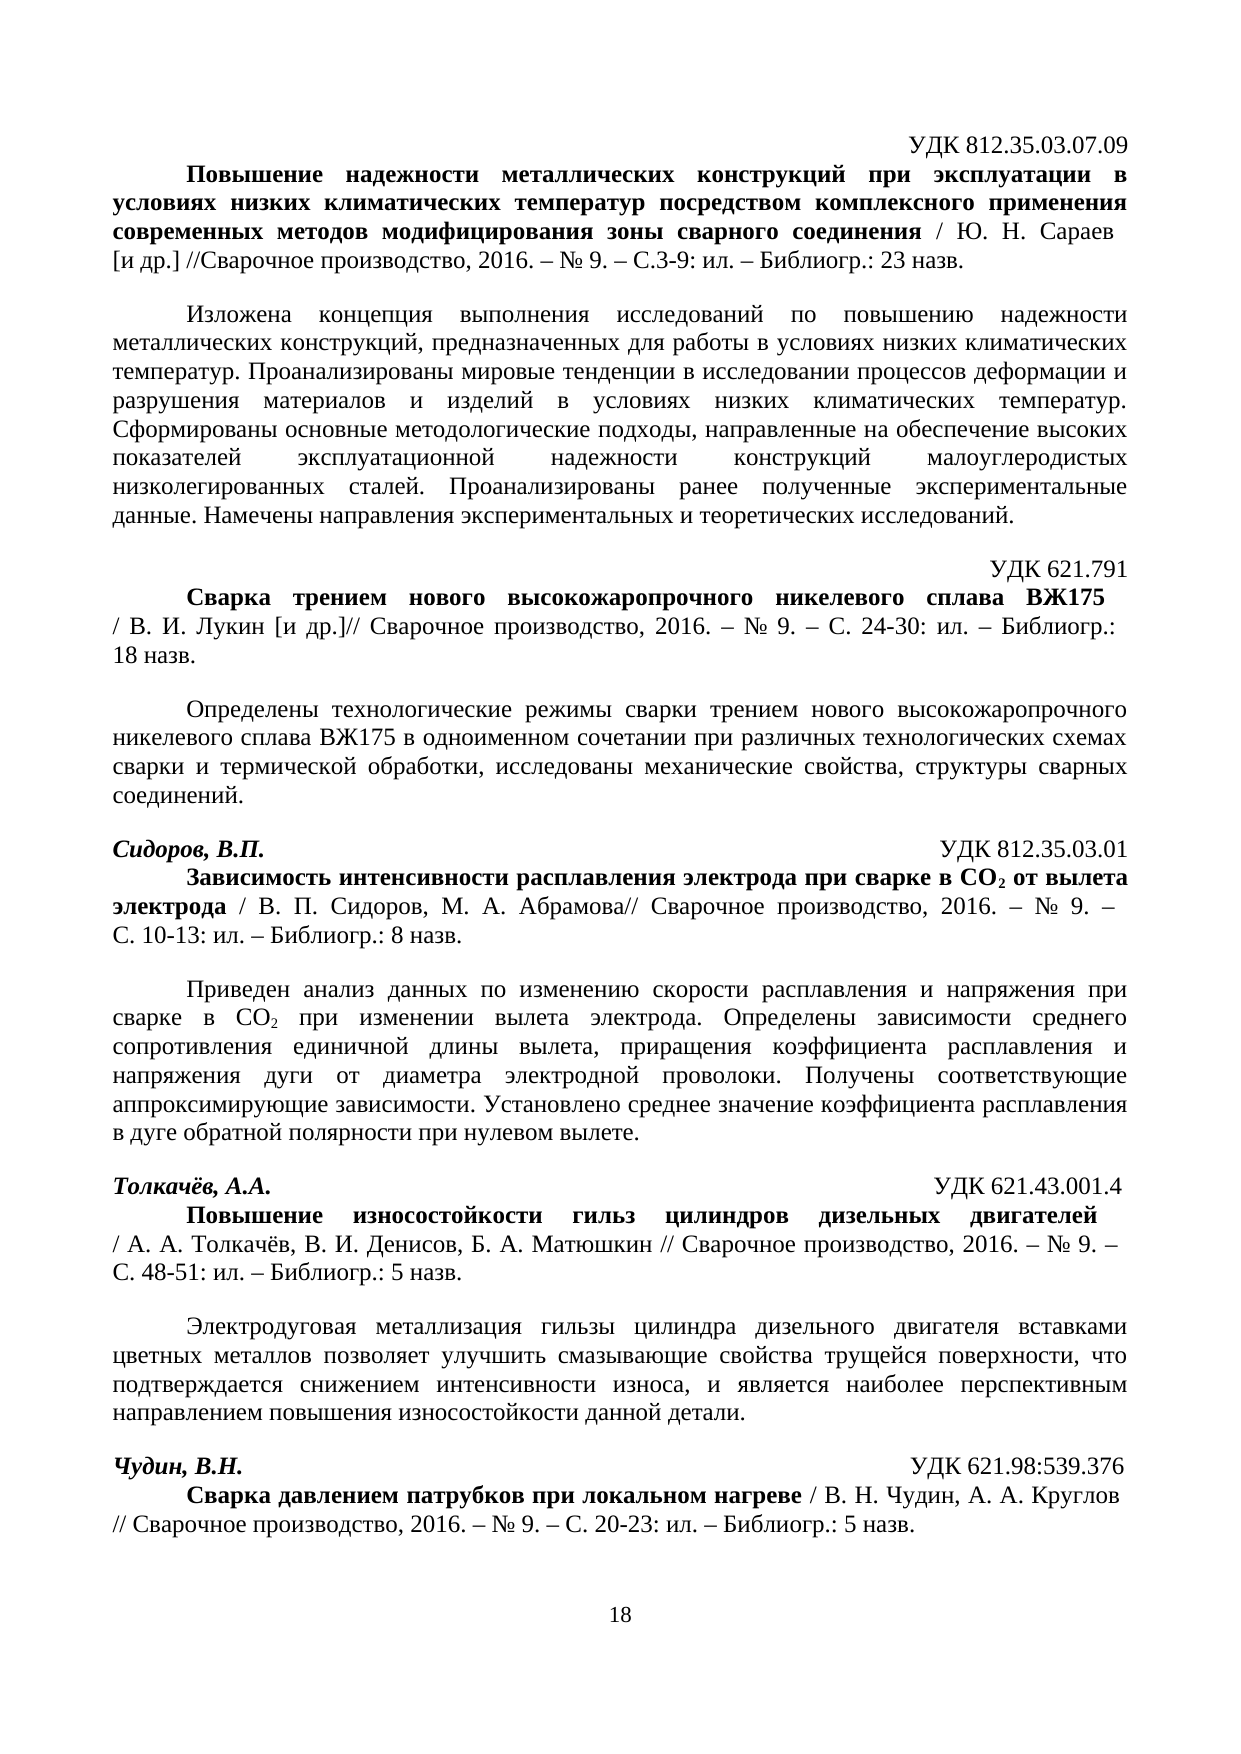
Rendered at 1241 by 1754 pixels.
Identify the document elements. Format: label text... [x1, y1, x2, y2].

subtitle УДК 812.35.03.07.09 [112, 130, 1128, 159]
text Сварка трением нового высокожаропрочного никелевого сплава ВЖ175 / В. И. Лукин [и др.]// Сварочное производство, 2016. – № 9. – С. 24-30: ил. – Библиогр.: 18 назв. [112, 582, 1128, 669]
text УДК 621.791 [112, 554, 1128, 582]
text Электродуговая металлизация гильзы цилиндра дизельного двигателя вставками цветных металлов позволяет улучшить смазывающие свойства трущейся поверхности, что подтверждается снижением интенсивности износа, и является наиболее перспективным направлением повышения износостойкости данной детали. [112, 1311, 1128, 1426]
text Чудин, В.Н. УДК 621.98:539.376 [112, 1451, 1128, 1480]
text Толкачёв, А.А. УДК 621.43.001.4 [112, 1171, 1128, 1200]
text Зависимость интенсивности расплавления электрода при сварке в СО2 от вылета электрода / В. П. Сидоров, М. А. Абрамова// Сварочное производство, 2016. – № 9. – С. 10-13: ил. – Библиогр.: 8 назв. [112, 862, 1128, 949]
text Определены технологические режимы сварки трением нового высокожаропрочного никелевого сплава ВЖ175 в одноименном сочетании при различных технологических схемах сварки и термической обработки, исследованы механические свойства, структуры сварных соединений. [112, 694, 1128, 809]
text Повышение надежности металлических конструкций при эксплуатации в условиях низких климатических температур посредством комплексного применения современных методов модифицирования зоны сварного соединения / Ю. Н. Сараев [и др.] //Сварочное производство, 2016. – № 9. – С.3-9: ил. – Библиогр.: 23 назв. [112, 159, 1128, 274]
text Сварка давлением патрубков при локальном нагреве / В. Н. Чудин, А. А. Круглов // Сварочное производство, 2016. – № 9. – С. 20-23: ил. – Библиогр.: 5 назв. [112, 1480, 1128, 1537]
text Сидоров, В.П. УДК 812.35.03.01 [112, 834, 1128, 862]
text Изложена концепция выполнения исследований по повышению надежности металлических конструкций, предназначенных для работы в условиях низких климатических температур. Проанализированы мировые тенденции в исследовании процессов деформации и разрушения материалов и изделий в условиях низких климатических температур. Сформированы основные методологические подходы, направленные на обеспечение высоких показателей эксплуатационной надежности конструкций малоуглеродистых низколегированных сталей. Проанализированы ранее полученные экспериментальные данные. Намечены направления экспериментальных и теоретических исследований. [112, 299, 1128, 529]
text Повышение износостойкости гильз цилиндров дизельных двигателей / А. А. Толкачёв, В. И. Денисов, Б. А. Матюшкин // Сварочное производство, 2016. – № 9. – С. 48-51: ил. – Библиогр.: 5 назв. [112, 1200, 1128, 1286]
text Приведен анализ данных по изменению скорости расплавления и напряжения при сварке в СО2 при изменении вылета электрода. Определены зависимости среднего сопротивления единичной длины вылета, приращения коэффициента расплавления и напряжения дуги от диаметра электродной проволоки. Получены соответствующие аппроксимирующие зависимости. Установлено среднее значение коэффициента расплавления в дуге обратной полярности при нулевом вылете. [112, 974, 1128, 1146]
